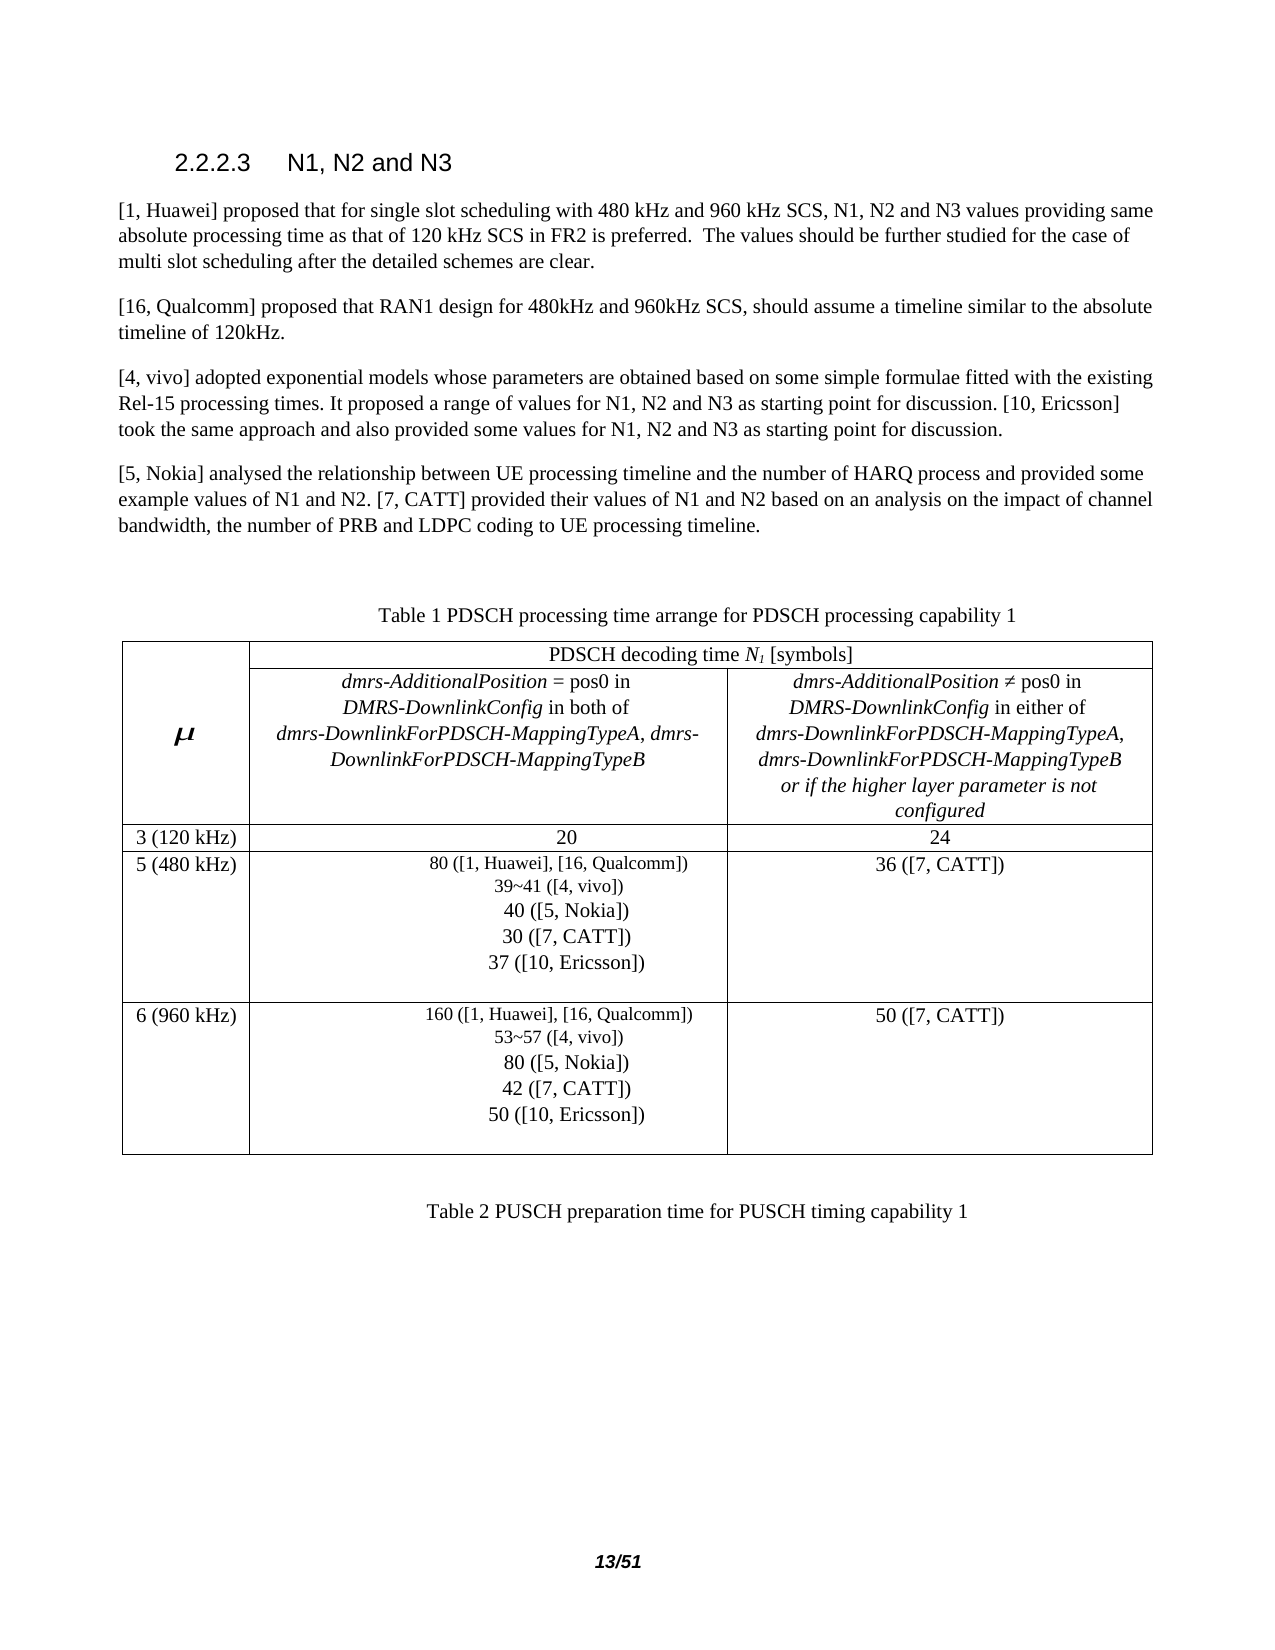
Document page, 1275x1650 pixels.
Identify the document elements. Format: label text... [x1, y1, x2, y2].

table_cell dmrs-AdditionalPosition = pos0 in DMRS-DownlinkConfig in both of dmrs-DownlinkForPDSCH-MappingTypeA, dmrs-DownlinkForPDSCH-MappingTypeB [250, 669, 727, 824]
subtitle N1, N2 and N3 [174, 148, 1157, 176]
table_cell 50 ([7, CATT]) [728, 1003, 1152, 1153]
table_cell 24 [728, 825, 1152, 851]
table_cell dmrs-AdditionalPosition ≠ pos0 in DMRS-DownlinkConfig in either of dmrs-DownlinkForPDSCH-MappingTypeA, dmrs-DownlinkForPDSCH-MappingTypeB or if the higher layer parameter is not configured [728, 669, 1152, 824]
table_cell 160 ([1, Huawei], [16, Qualcomm]) 53~57 ([4, vivo]) 80 ([5, Nokia]) 42 ([7, CATT]) 50 ([10, Ericsson]) [250, 1003, 727, 1153]
table_cell 6 (960 kHz) [123, 1003, 249, 1153]
table_cell 3 (120 kHz) [123, 825, 249, 851]
text [1, Huawei] proposed that for single slot scheduling with 480 kHz and 960 kHz SCS, N1, N2 and N3 values providing same absolute processing time as that of 120 kHz SCS in FR2 is preferred. The values should be further studied for the case of multi slot scheduling after the detailed schemes are clear. [118, 197, 1157, 273]
table_cell 36 ([7, CATT]) [728, 852, 1152, 1002]
table_header [123, 642, 249, 824]
text [16, Qualcomm] proposed that RAN1 design for 480kHz and 960kHz SCS, should assume a timeline similar to the absolute timeline of 120kHz. [118, 294, 1157, 344]
table_cell 20 [250, 825, 727, 851]
text [4, vivo] adopted exponential models whose parameters are obtained based on some simple formulae fitted with the existing Rel-15 processing times. It proposed a range of values for N1, N2 and N3 as starting point for discussion. [10, Ericsson] took the same approach and also provided some values for N1, N2 and N3 as starting point for discussion. [118, 365, 1157, 441]
text Table 1 PDSCH processing time arrange for PDSCH processing capability 1 [215, 602, 1157, 627]
text [5, Nokia] analysed the relationship between UE processing timeline and the number of HARQ process and provided some example values of N1 and N2. [7, CATT] provided their values of N1 and N2 based on an analysis on the impact of channel bandwidth, the number of PRB and LDPC coding to UE processing timeline. [118, 461, 1157, 537]
table_cell 80 ([1, Huawei], [16, Qualcomm]) 39~41 ([4, vivo]) 40 ([5, Nokia]) 30 ([7, CATT]) 37 ([10, Ericsson]) [250, 852, 727, 1002]
table_cell 5 (480 kHz) [123, 852, 249, 1002]
text Table 2 PUSCH preparation time for PUSCH timing capability 1 [215, 1199, 1157, 1223]
table_header PDSCH decoding time N1 [symbols] [250, 642, 1152, 668]
